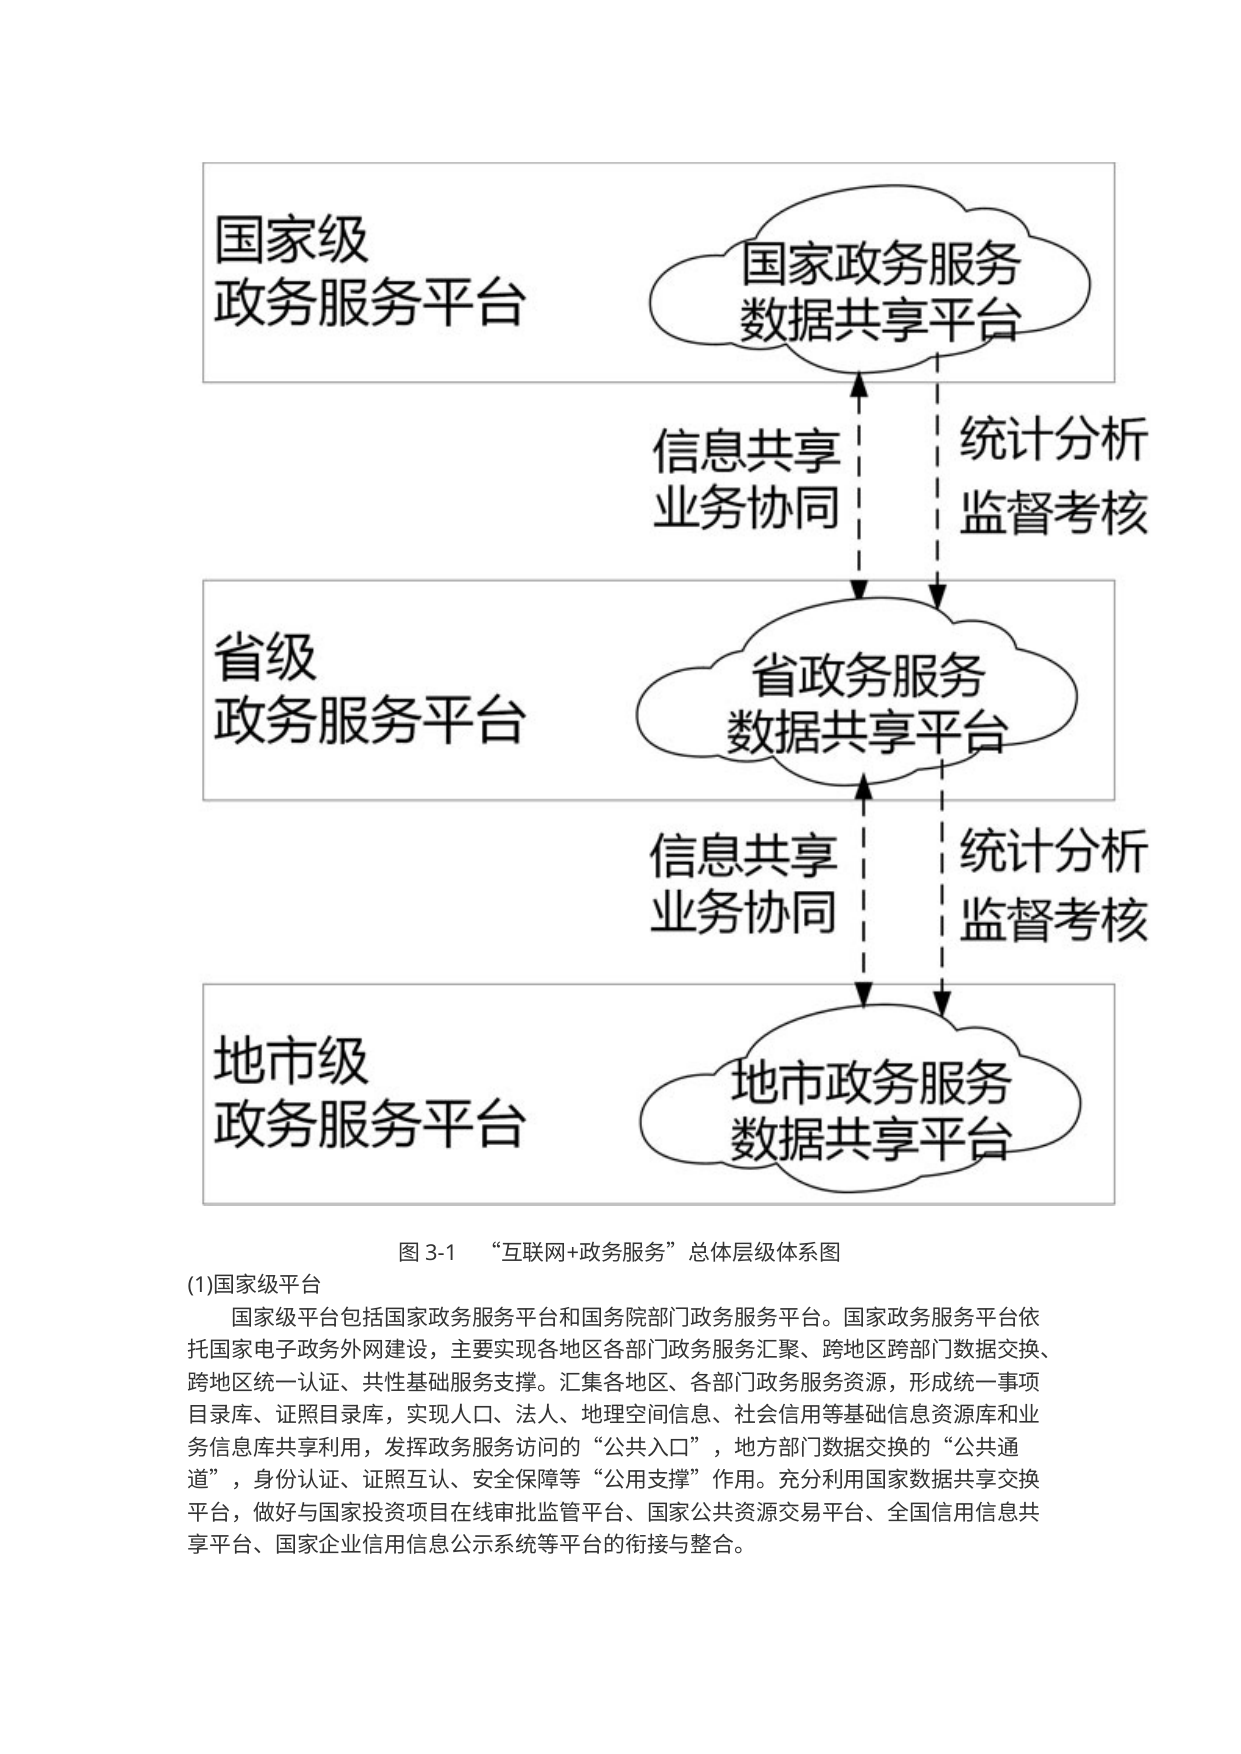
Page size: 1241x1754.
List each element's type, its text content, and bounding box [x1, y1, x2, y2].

text 国家级平台包括国家政务服务平台和国务院部门政务服务平台。国家政务服务平台依托国家电子政务外网建设，主要实现各地区各部门政务服务汇聚、跨地区跨部门数据交换、跨地区统一认证、共性基础服务支撑。汇集各地区、各部门政务服务资源，形成统一事项目录库、证照目录库，实现人口、法人、地理空间信息、社会信用等基础信息资源库和业务信息库共享利用，发挥政务服务访问的“公共入口”，地方部门数据交换的“公共通道”，身份认证、证照互认、安全保障等“公用支撑”作用。充分利用国家数据共享交换平台，做好与国家投资项目在线审批监管平台、国家公共资源交易平台、全国信用信息共享平台、国家企业信用信息公示系统等平台的衔接与整合。 [187, 1299, 1053, 1559]
text 图3-1 “互联网+政务服务”总体层级体系图 [187, 1234, 1053, 1267]
picture [187, 162, 1172, 1206]
text (1)国家级平台 [187, 1267, 1053, 1299]
